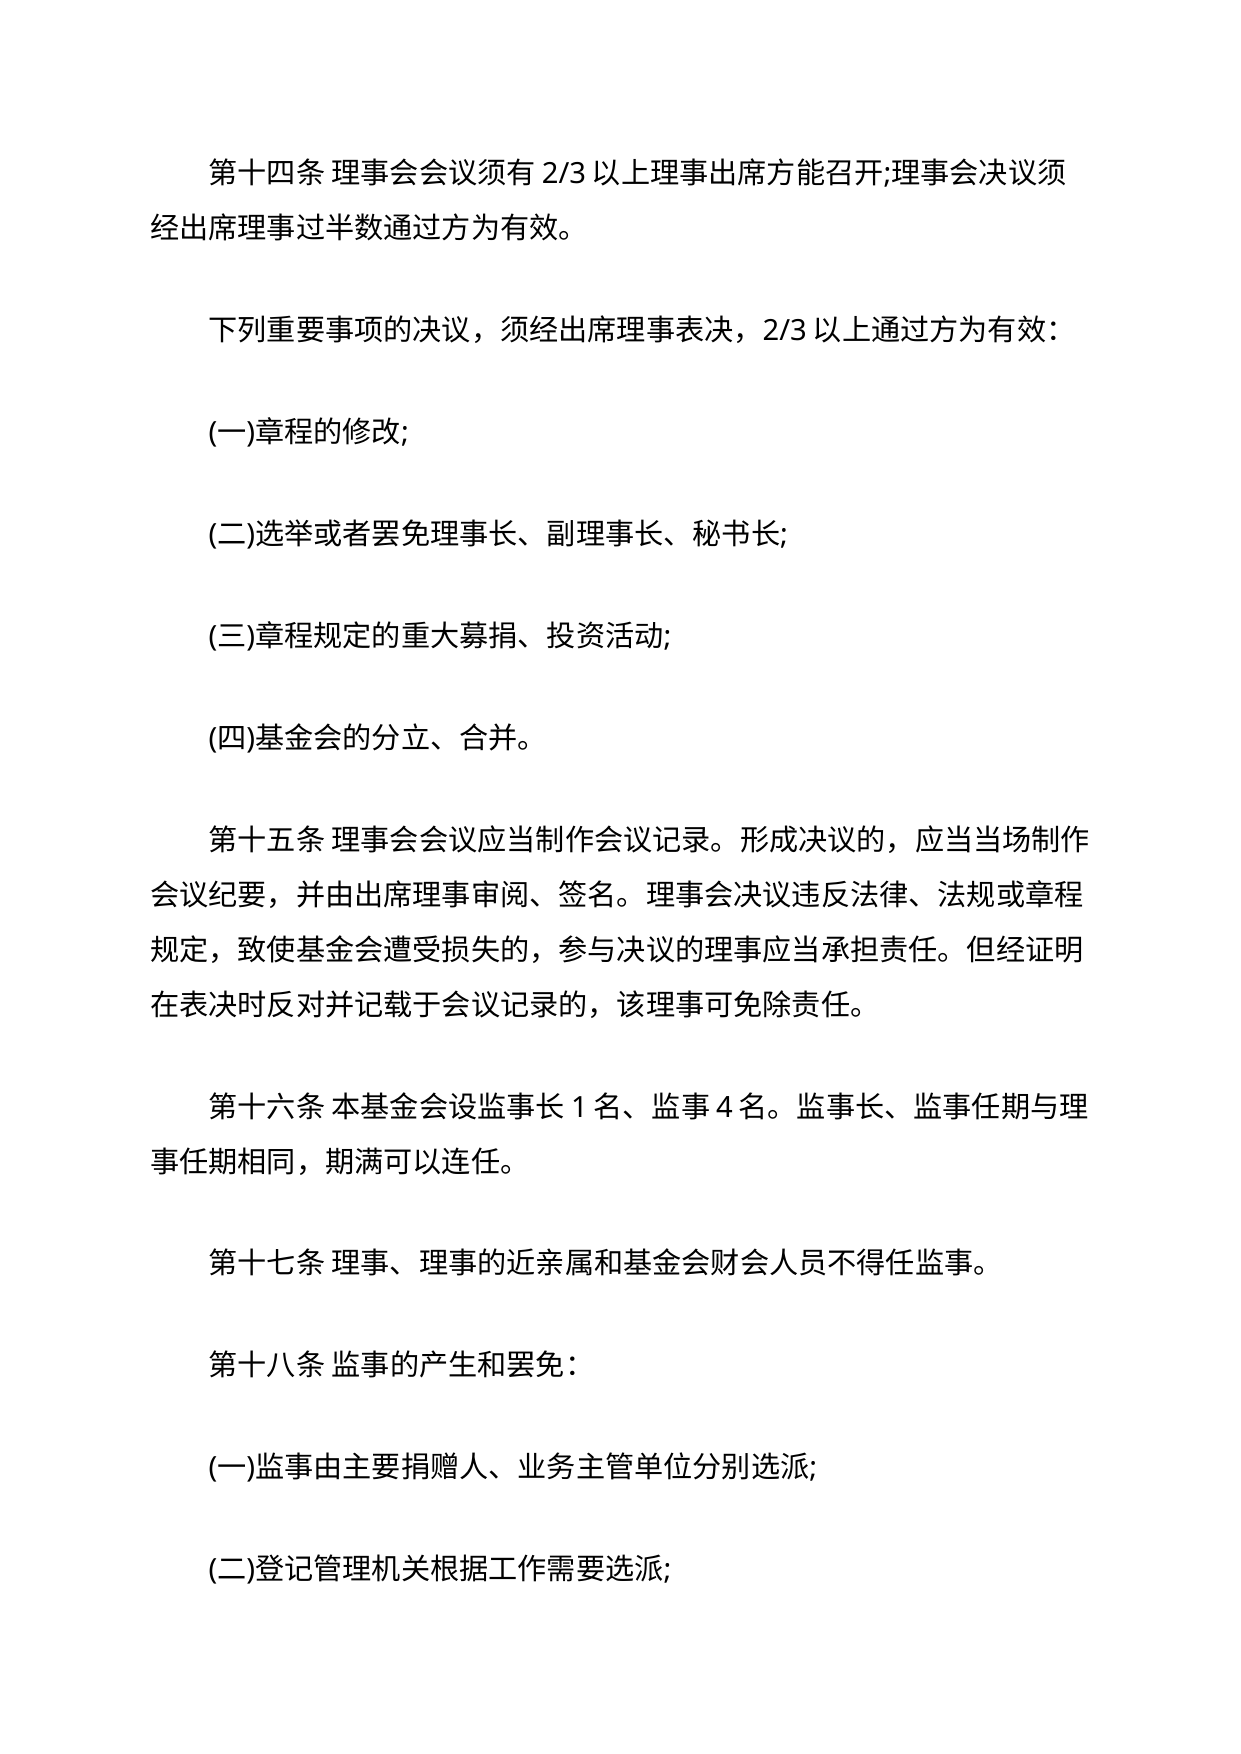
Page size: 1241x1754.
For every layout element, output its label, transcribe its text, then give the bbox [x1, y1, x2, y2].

text 下列重要事项的决议，须经出席理事表决，2/3以上通过方为有效： [150, 307, 1090, 349]
text (二)登记管理机关根据工作需要选派; [150, 1545, 1090, 1588]
text 第十七条 理事、理事的近亲属和基金会财会人员不得任监事。 [150, 1240, 1090, 1282]
text 第十四条 理事会会议须有2/3以上理事出席方能召开;理事会决议须经出席理事过半数通过方为有效。 [150, 150, 1090, 247]
text (一)监事由主要捐赠人、业务主管单位分别选派; [150, 1443, 1090, 1486]
text 第十六条 本基金会设监事长1名、监事4名。监事长、监事任期与理事任期相同，期满可以连任。 [150, 1083, 1090, 1180]
text (三)章程规定的重大募捐、投资活动; [150, 613, 1090, 655]
text 第十八条 监事的产生和罢免： [150, 1342, 1090, 1384]
text (一)章程的修改; [150, 409, 1090, 451]
text (四)基金会的分立、合并。 [150, 715, 1090, 757]
text (二)选举或者罢免理事长、副理事长、秘书长; [150, 511, 1090, 553]
text 第十五条 理事会会议应当制作会议记录。形成决议的，应当当场制作会议纪要，并由出席理事审阅、签名。理事会决议违反法律、法规或章程规定，致使基金会遭受损失的，参与决议的理事应当承担责任。但经证明在表决时反对并记载于会议记录的，该理事可免除责任。 [150, 817, 1090, 1024]
